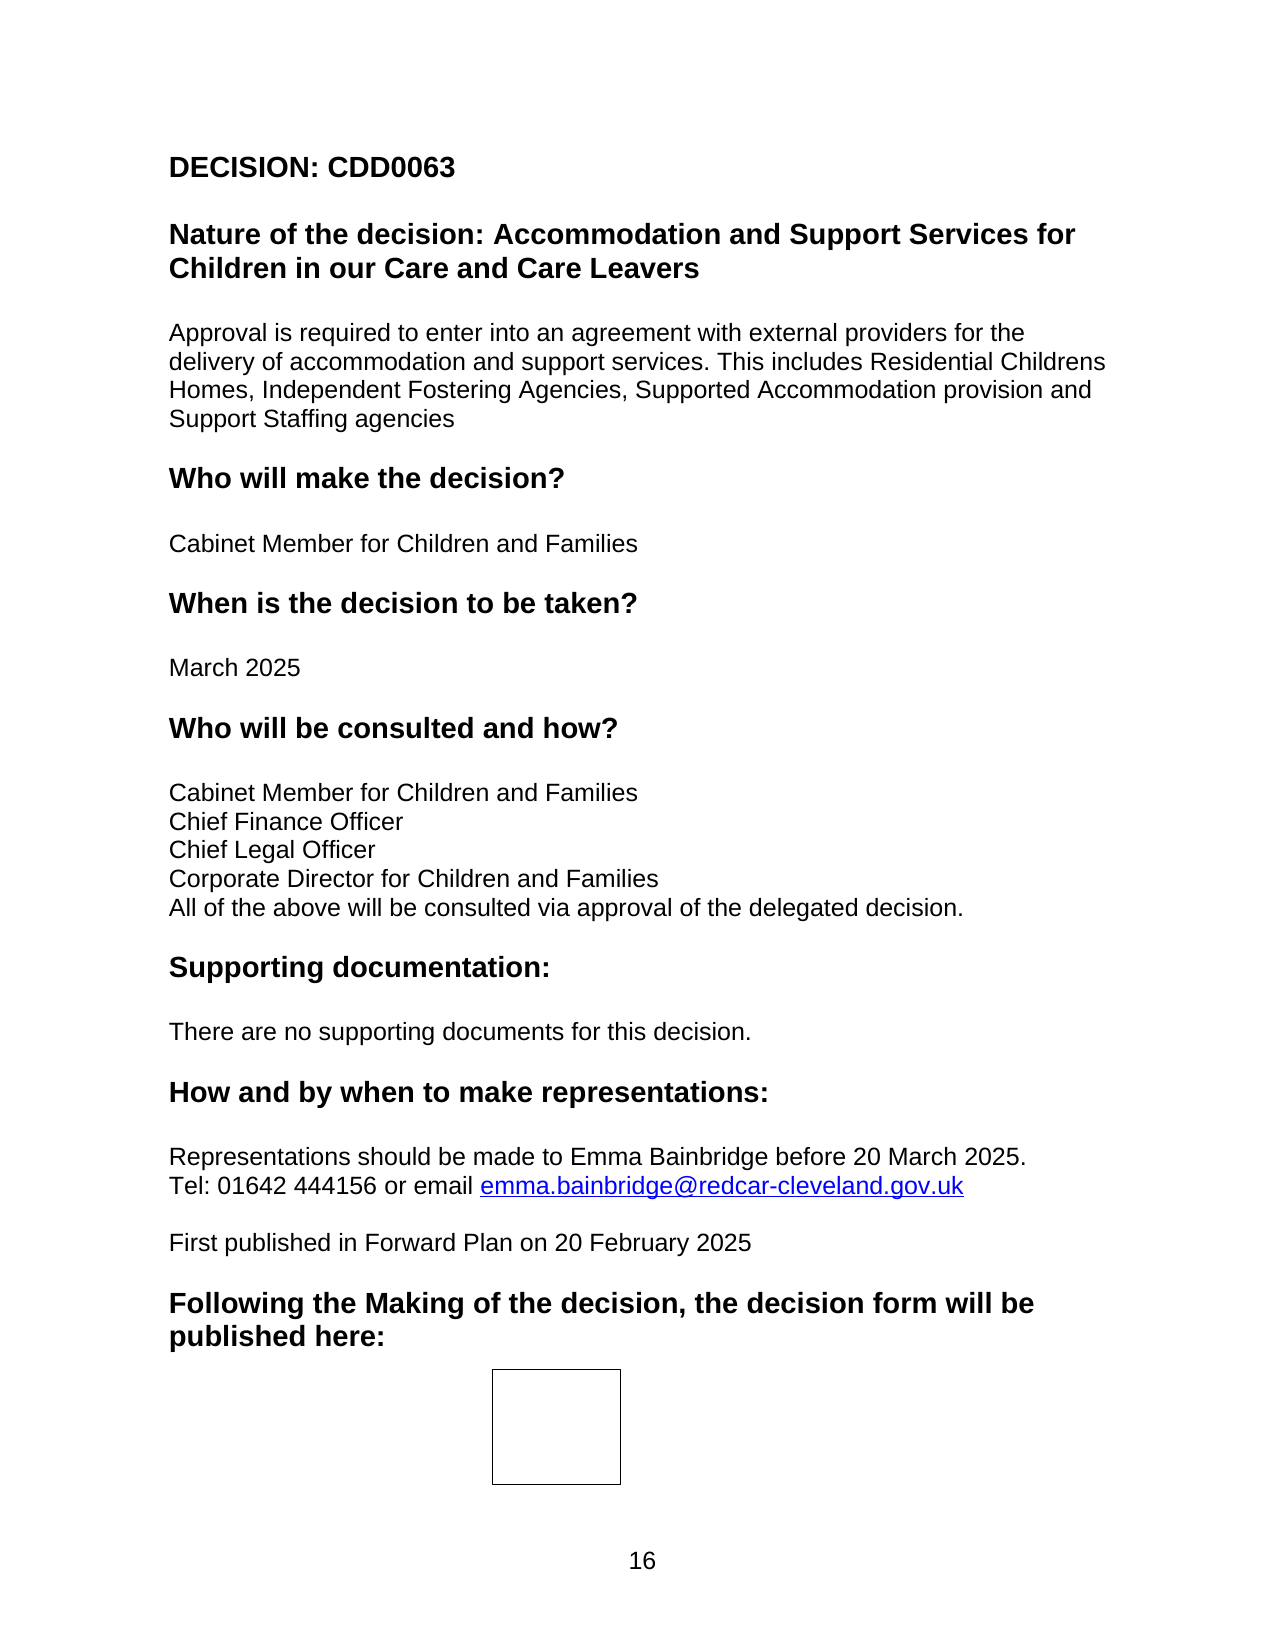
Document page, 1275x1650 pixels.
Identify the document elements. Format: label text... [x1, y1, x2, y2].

text Nature of the decision: Accommodation and Support Services for Children in our Care and Care Leavers [169, 217, 1116, 284]
text Corporate Director for Children and Families [169, 864, 1116, 893]
text There are no supporting documents for this decision. [169, 1017, 1116, 1046]
text Who will be consulted and how? [169, 711, 1116, 744]
text How and by when to make representations: [169, 1075, 1116, 1108]
text Chief Legal Officer [169, 835, 1116, 864]
text Supporting documentation: [169, 950, 1116, 984]
text Who will make the decision? [169, 461, 1116, 495]
text DECISION: CDD0063 [169, 150, 1116, 183]
text March 2025 [169, 653, 1116, 682]
text Approval is required to enter into an agreement with external providers for the delivery of accommodation and support services. This includes Residential Childrens Homes, Independent Fostering Agencies, Supported Accommodation provision and Support Staffing agencies [169, 318, 1116, 433]
text Chief Finance Officer [169, 806, 1116, 835]
text Cabinet Member for Children and Families [169, 528, 1116, 557]
text Following the Making of the decision, the decision form will be published here: [169, 1286, 1116, 1353]
text When is the decision to be taken? [169, 586, 1116, 619]
text First published in Forward Plan on 20 February 2025 [169, 1228, 1116, 1257]
text Cabinet Member for Children and Families [169, 778, 1116, 806]
text Representations should be made to Emma Bainbridge before 20 March 2025. [169, 1142, 1116, 1171]
text All of the above will be consulted via approval of the delegated decision. [169, 893, 1116, 921]
text Tel: 01642 444156 or email emma.bainbridge@redcar-cleveland.gov.uk [169, 1171, 1116, 1199]
